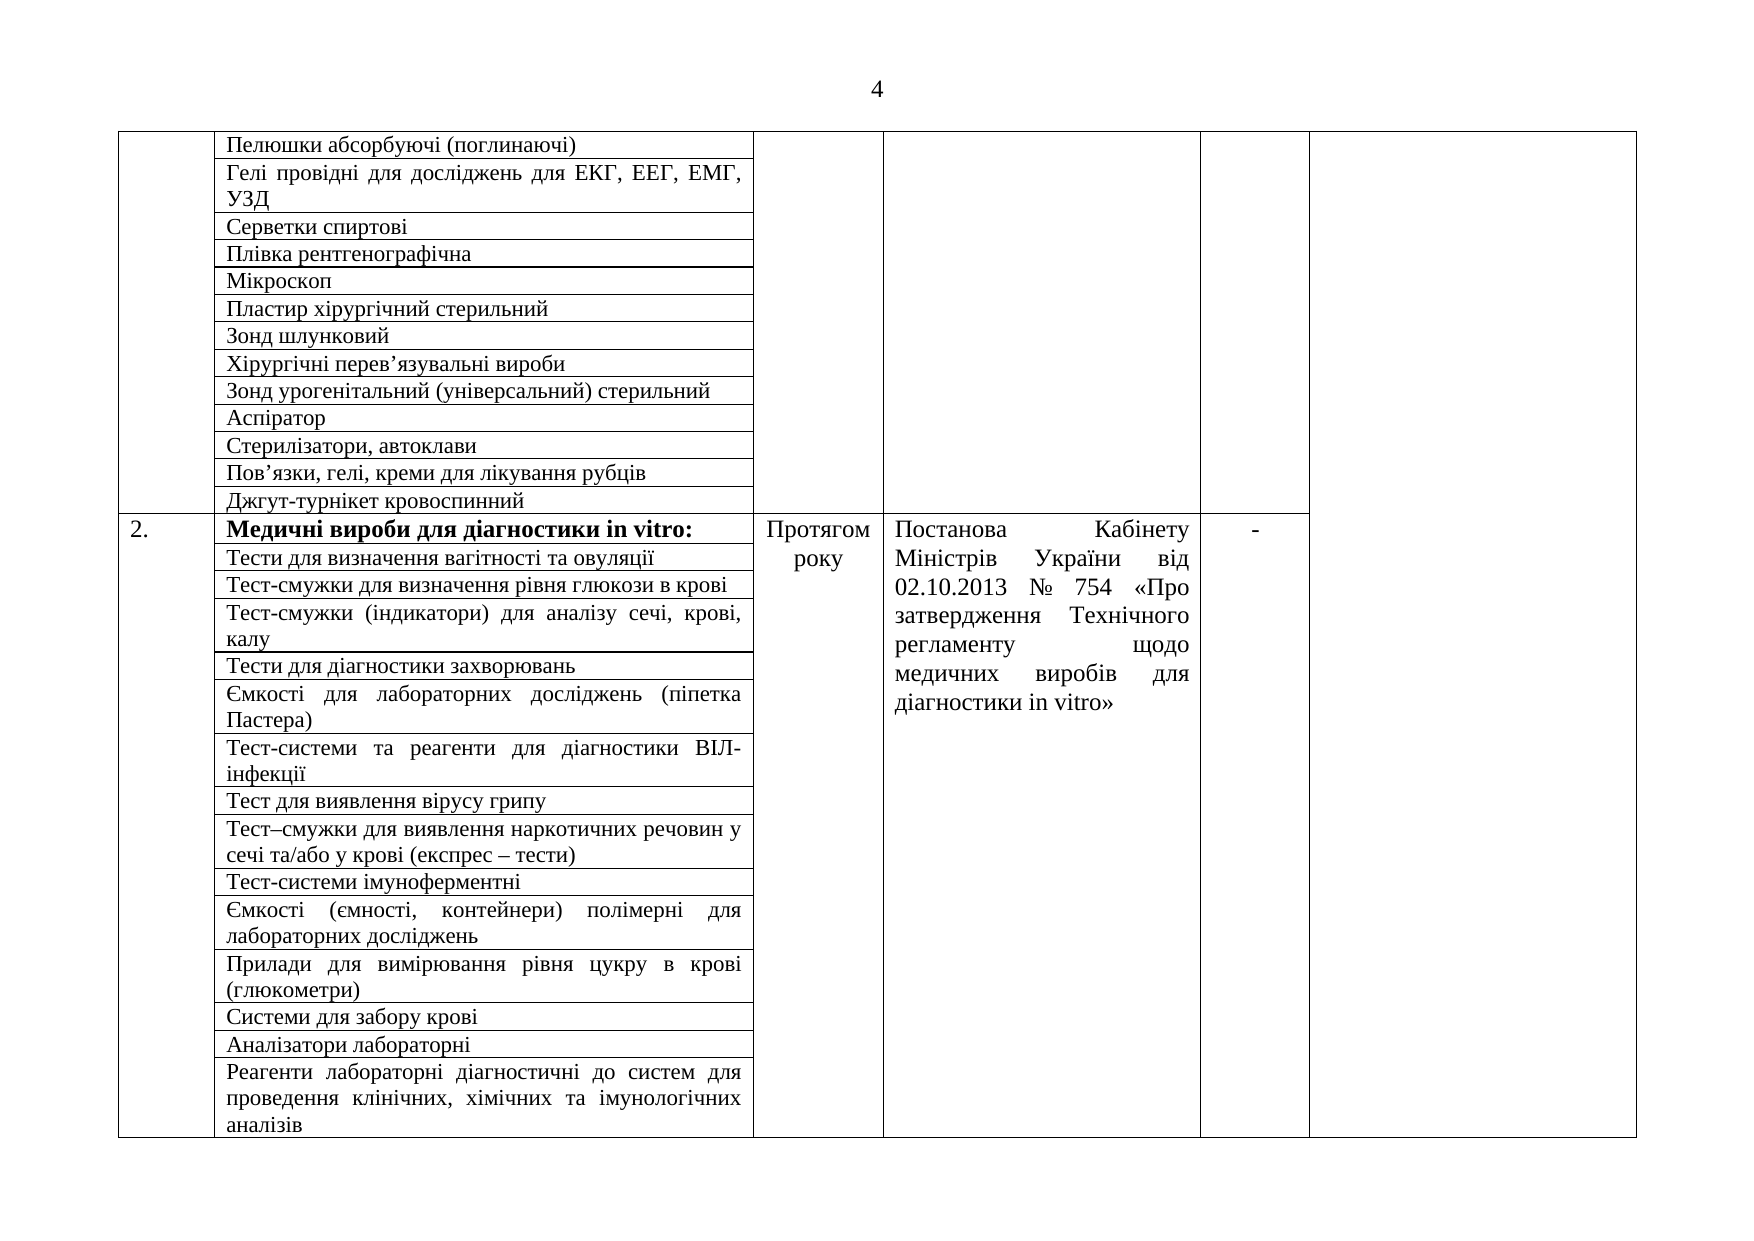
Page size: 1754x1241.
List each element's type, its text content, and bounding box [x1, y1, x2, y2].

table_cell Аспіратор [215, 405, 753, 431]
table_cell Пластир хірургічний стерильний [215, 295, 753, 321]
table_cell Джгут-турнікет кровоспинний [215, 487, 753, 513]
table_cell Постанова Кабінету Міністрів України від 02.10.2013 № 754 «Про затвердження Технічного регламенту щодо медичних виробів для діагностики in vitro» [884, 514, 1200, 1137]
table_cell Тест-смужки для визначення рівня глюкози в крові [215, 571, 753, 598]
table_cell Серветки спиртові [215, 213, 753, 239]
table_cell 2. [119, 514, 214, 1137]
table_cell Протягом року [754, 514, 883, 1137]
table_cell Тест-смужки (індикатори) для аналізу сечі, крові, калу [215, 599, 753, 651]
table_cell Пов’язки, гелі, креми для лікування рубців [215, 459, 753, 486]
table_cell Стерилізатори, автоклави [215, 432, 753, 458]
table_cell Ємкості для лабораторних досліджень (піпетка Пастера) [215, 680, 753, 732]
table_cell Реагенти лабораторні діагностичні до систем для проведення клінічних, хімічних та імунологічних аналізів [215, 1058, 753, 1137]
table_cell Плівка рентгенографічна [215, 240, 753, 266]
table_cell Тести для визначення вагітності та овуляції [215, 544, 753, 570]
table_cell Зонд шлунковий [215, 322, 753, 349]
table_cell Тест для виявлення вірусу грипу [215, 787, 753, 814]
table_cell Хірургічні перев’язувальні вироби [215, 350, 753, 376]
table_cell Ємкості (ємності, контейнери) полімерні для лабораторних досліджень [215, 896, 753, 948]
table_cell Тести для діагностики захворювань [215, 653, 753, 679]
table_cell - [1201, 514, 1309, 1137]
table_cell Тест-системи та реагенти для діагностики ВІЛ-інфекції [215, 734, 753, 786]
table_cell Зонд урогенітальний (універсальний) стерильний [215, 377, 753, 403]
table_cell Аналізатори лабораторні [215, 1031, 753, 1057]
table_cell Пелюшки абсорбуючі (поглинаючі) [215, 132, 753, 158]
table_cell Системи для забору крові [215, 1003, 753, 1030]
table_cell Тест-системи імуноферментні [215, 869, 753, 895]
table_cell Гелі провідні для досліджень для ЕКГ, ЕЕГ, ЕМГ, УЗД [215, 159, 753, 212]
table_cell Тест–смужки для виявлення наркотичних речовин у сечі та/або у крові (експрес – тести) [215, 815, 753, 867]
table_cell Медичні вироби для діагностики in vitro: [215, 514, 753, 543]
table_cell Прилади для вимірювання рівня цукру в крові (глюкометри) [215, 950, 753, 1002]
table_cell Мікроскоп [215, 268, 753, 294]
